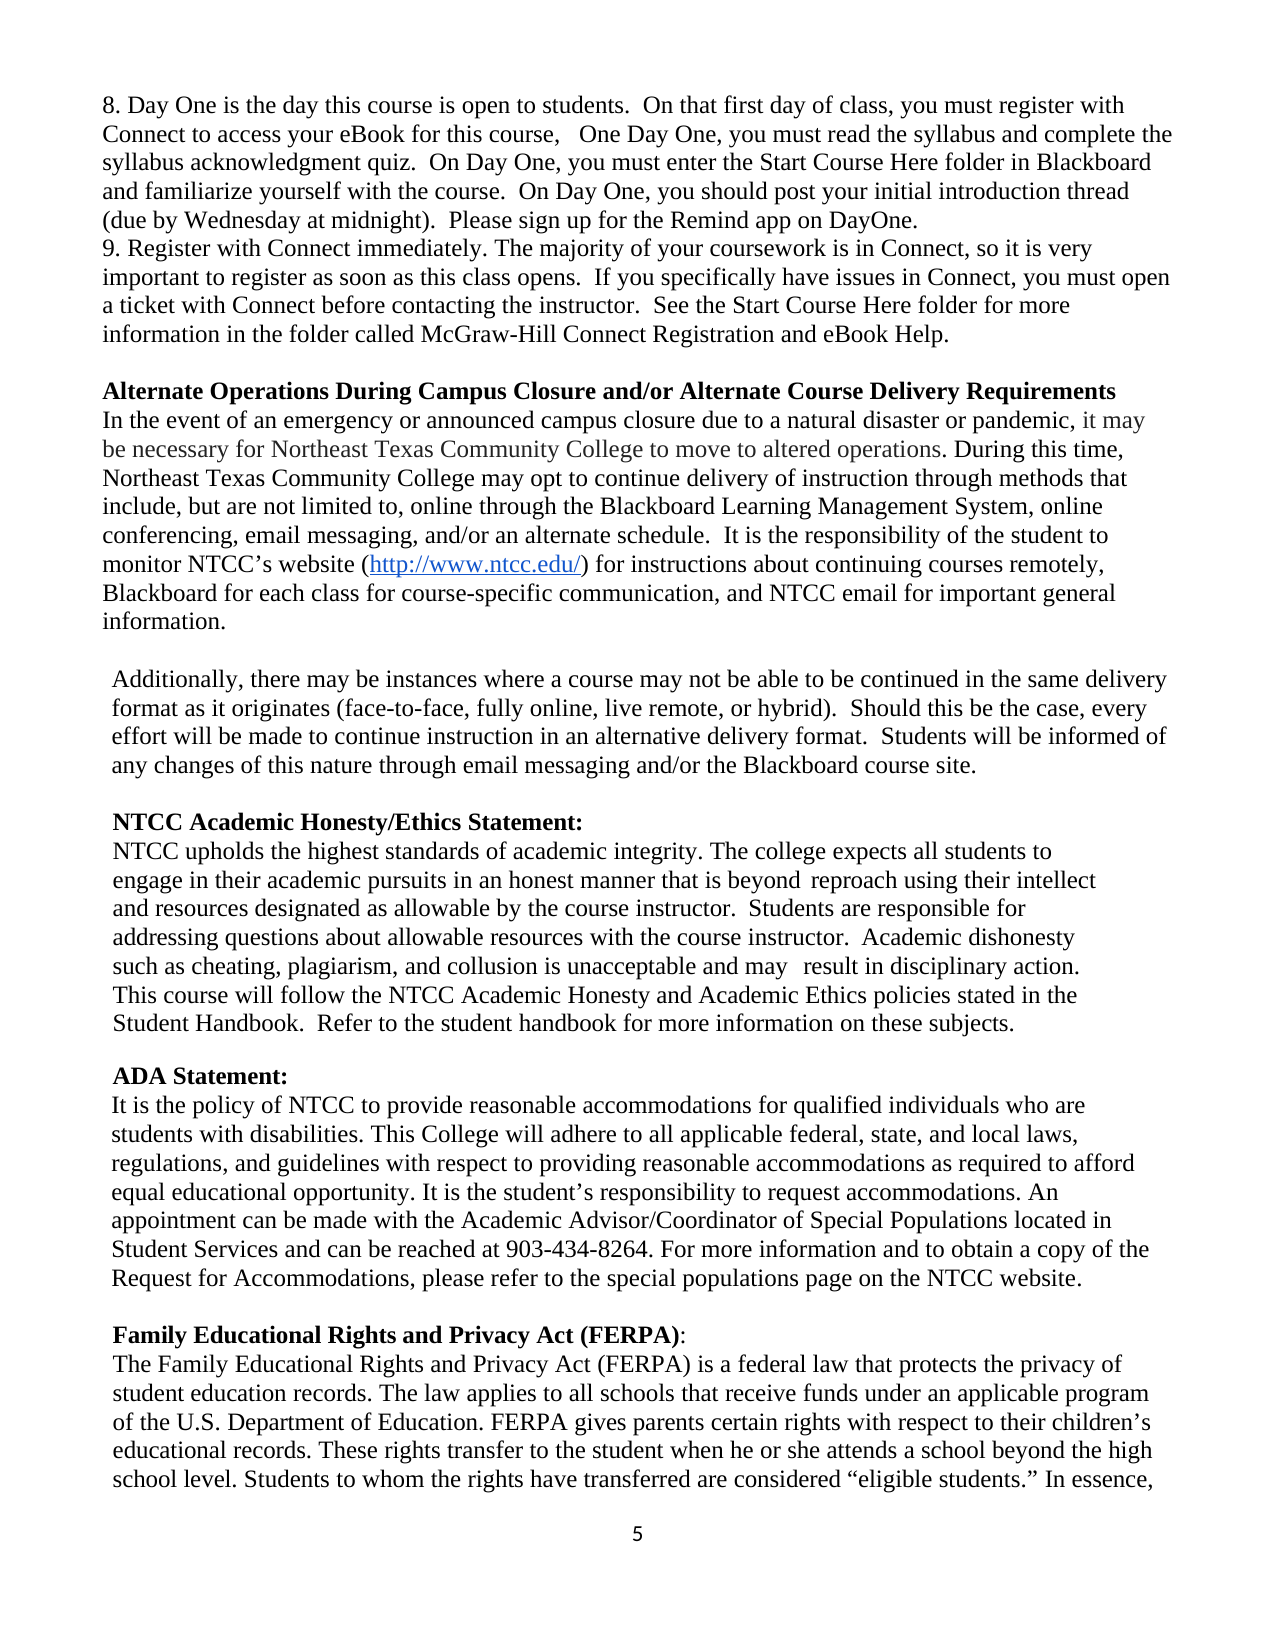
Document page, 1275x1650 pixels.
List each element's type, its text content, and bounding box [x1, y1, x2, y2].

text In the event of an emergency or announced campus closure due to a natural disaster or pandemic, it may be necessary for Northeast Texas Community College to move to altered operations. During this time, Northeast Texas Community College may opt to continue delivery of instruction through methods that include, but are not limited to, online through the Blackboard Learning Management System, online conferencing, email messaging, and/or an alternate schedule. It is the responsibility of the student to monitor NTCC’s website (http://www.ntcc.edu/) for instructions about continuing courses remotely, Blackboard for each class for course-specific communication, and NTCC email for important general information. [102, 405, 1173, 635]
text Additionally, there may be instances where a course may not be able to be continued in the same delivery format as it originates (face-to-face, fully online, live remote, or hybrid). Should this be the case, every effort will be made to continue instruction in an alternative delivery format. Students will be informed of any changes of this nature through email messaging and/or the Blackboard course site. [111, 664, 1173, 779]
subtitle ADA Statement: [112, 1062, 1173, 1090]
text Alternate Operations During Campus Closure and/or Alternate Course Delivery Requirements [102, 376, 1173, 405]
list Day One is the day this course is open to students. On that first day of class, you must register with Connect to access your eBook for this course, One Day One, you must read the syllabus and complete the syllabus acknowledgment quiz. On Day One, you must enter the Start Course Here folder in Blackboard and familiarize yourself with the course. On Day One, you should post your initial introduction thread (due by Wednesday at midnight). Please sign up for the Remind app on DayOne. [102, 90, 1173, 234]
list Register with Connect immediately. The majority of your coursework is in Connect, so it is very important to register as soon as this class opens. If you specifically have issues in Connect, you must open a ticket with Connect before contacting the instructor. See the Start Course Here folder for more information in the folder called McGraw-Hill Connect Registration and eBook Help. [102, 234, 1173, 348]
text It is the policy of NTCC to provide reasonable accommodations for qualified individuals who are students with disabilities. This College will adhere to all applicable federal, state, and local laws, regulations, and guidelines with respect to providing reasonable accommodations as required to afford equal educational opportunity. It is the student’s responsibility to request accommodations. An appointment can be made with the Academic Advisor/Coordinator of Special Populations located in Student Services and can be reached at 903-434-8264. For more information and to obtain a copy of the Request for Accommodations, please refer to the special populations page on the NTCC website. [111, 1090, 1172, 1292]
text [112, 1349, 1158, 1493]
text NTCC upholds the highest standards of academic integrity. The college expects all students to engage in their academic pursuits in an honest manner that is beyond reproach using their intellect and resources designated as allowable by the course instructor. Students are responsible for addressing questions about allowable resources with the course instructor. Academic dishonesty such as cheating, plagiarism, and collusion is unacceptable and may result in disciplinary action. This course will follow the NTCC Academic Honesty and Academic Ethics policies stated in the Student Handbook. Refer to the student handbook for more information on these subjects. [112, 836, 1098, 1037]
subtitle Family Educational Rights and Privacy Act (FERPA): [112, 1320, 1173, 1349]
subtitle NTCC Academic Honesty/Ethics Statement: [112, 807, 1173, 836]
